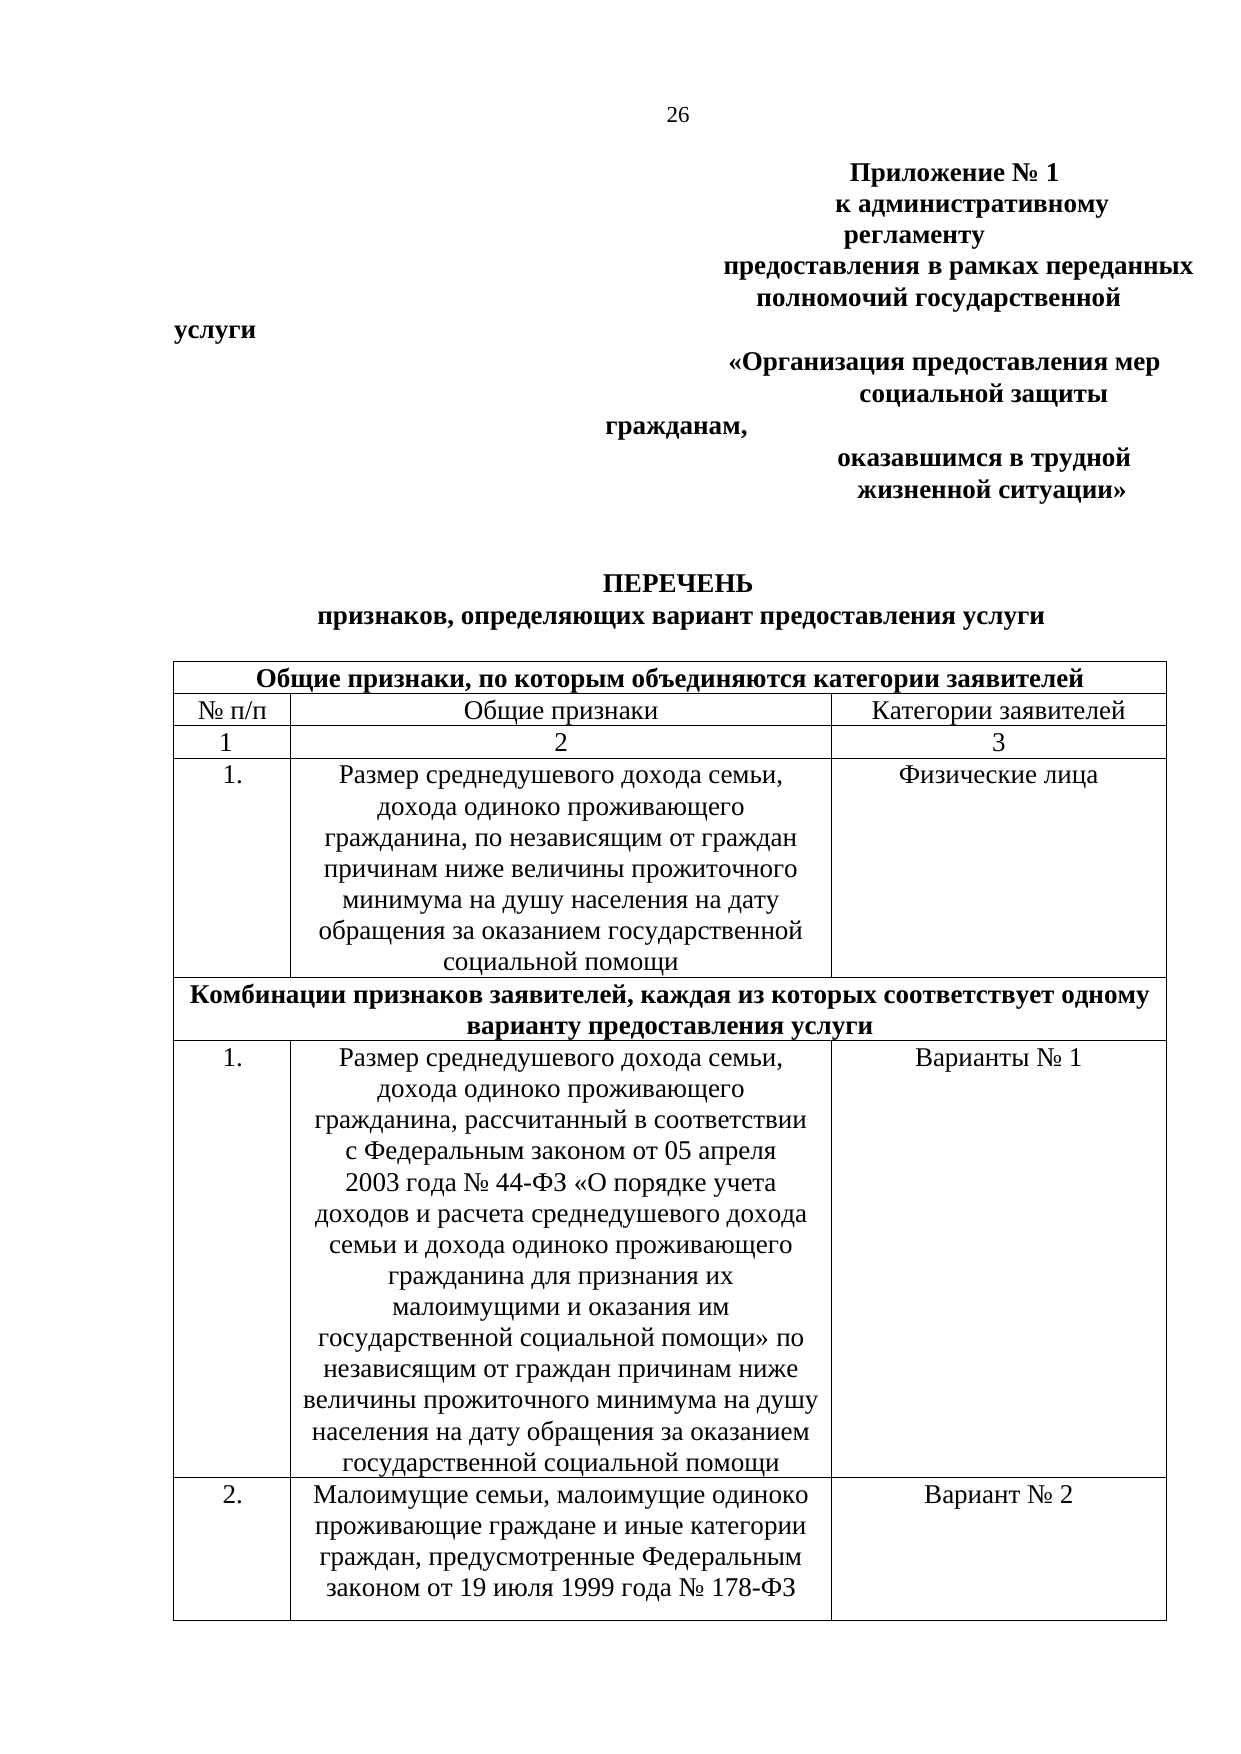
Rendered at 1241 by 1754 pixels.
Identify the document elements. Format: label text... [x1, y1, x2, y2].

table_cell 1. [174, 759, 290, 977]
table_cell 2. [174, 1478, 290, 1620]
table_cell 2 [291, 726, 831, 758]
text ПЕРЕЧЕНЬ [174, 568, 1182, 599]
table_cell 1 [174, 726, 290, 758]
table_cell 3 [832, 726, 1166, 758]
table_cell Комбинации признаков заявителей, каждая из которых соответствует одному варианту предоставления услуги [174, 978, 1166, 1040]
table_cell Размер среднедушевого дохода семьи, дохода одиноко проживающего гражданина, по независящим от граждан причинам ниже величины прожиточного минимума на душу населения на дату обращения за оказанием государственной социальной помощи [679, 759, 831, 977]
table_cell № п/п [174, 694, 290, 725]
table_header Общие признаки, по которым объединяются категории заявителей [174, 662, 1166, 693]
text к административному регламенту [646, 187, 1182, 249]
text оказавшимся в трудной [174, 441, 1193, 472]
table_cell Вариант № 2 [832, 1478, 1166, 1620]
table_cell Общие признаки [291, 694, 831, 725]
table_cell Физические лица [832, 759, 1166, 977]
text социальной защиты гражданам, [174, 377, 1178, 441]
text жизненной ситуации» [174, 473, 1141, 504]
table_cell Размер среднедушевого дохода семьи, дохода одиноко проживающего гражданина, по независящим от граждан причинам ниже величины прожиточного минимума на душу населения на дату обращения за оказанием государственной социальной помощи [291, 759, 443, 977]
text полномочий государственной услуги «Организация предоставления мер [174, 281, 1193, 377]
text признаков, определяющих вариант предоставления услуги [174, 599, 1182, 630]
table_cell Размер среднедушевого дохода семьи, дохода одиноко проживающего гражданина, рассчитанный в соответствии с Федеральным законом от 05 апреля 2003 года № 44-ФЗ «О порядке учета доходов и расчета среднедушевого дохода семьи и дохода одиноко проживающего гражданина для признания их малоимущими и оказания им государственной социальной помощи» по независящим от граждан причинам ниже величины прожиточного минимума на душу населения на дату обращения за оказанием государственной социальной помощи [291, 1041, 831, 1477]
table_cell 1. [174, 1041, 290, 1477]
table_cell Варианты № 1 [832, 1041, 1166, 1477]
text Приложение № 1 [174, 156, 1182, 187]
table_cell Категории заявителей [832, 694, 1166, 725]
text предоставления в рамках переданных [174, 249, 1193, 281]
